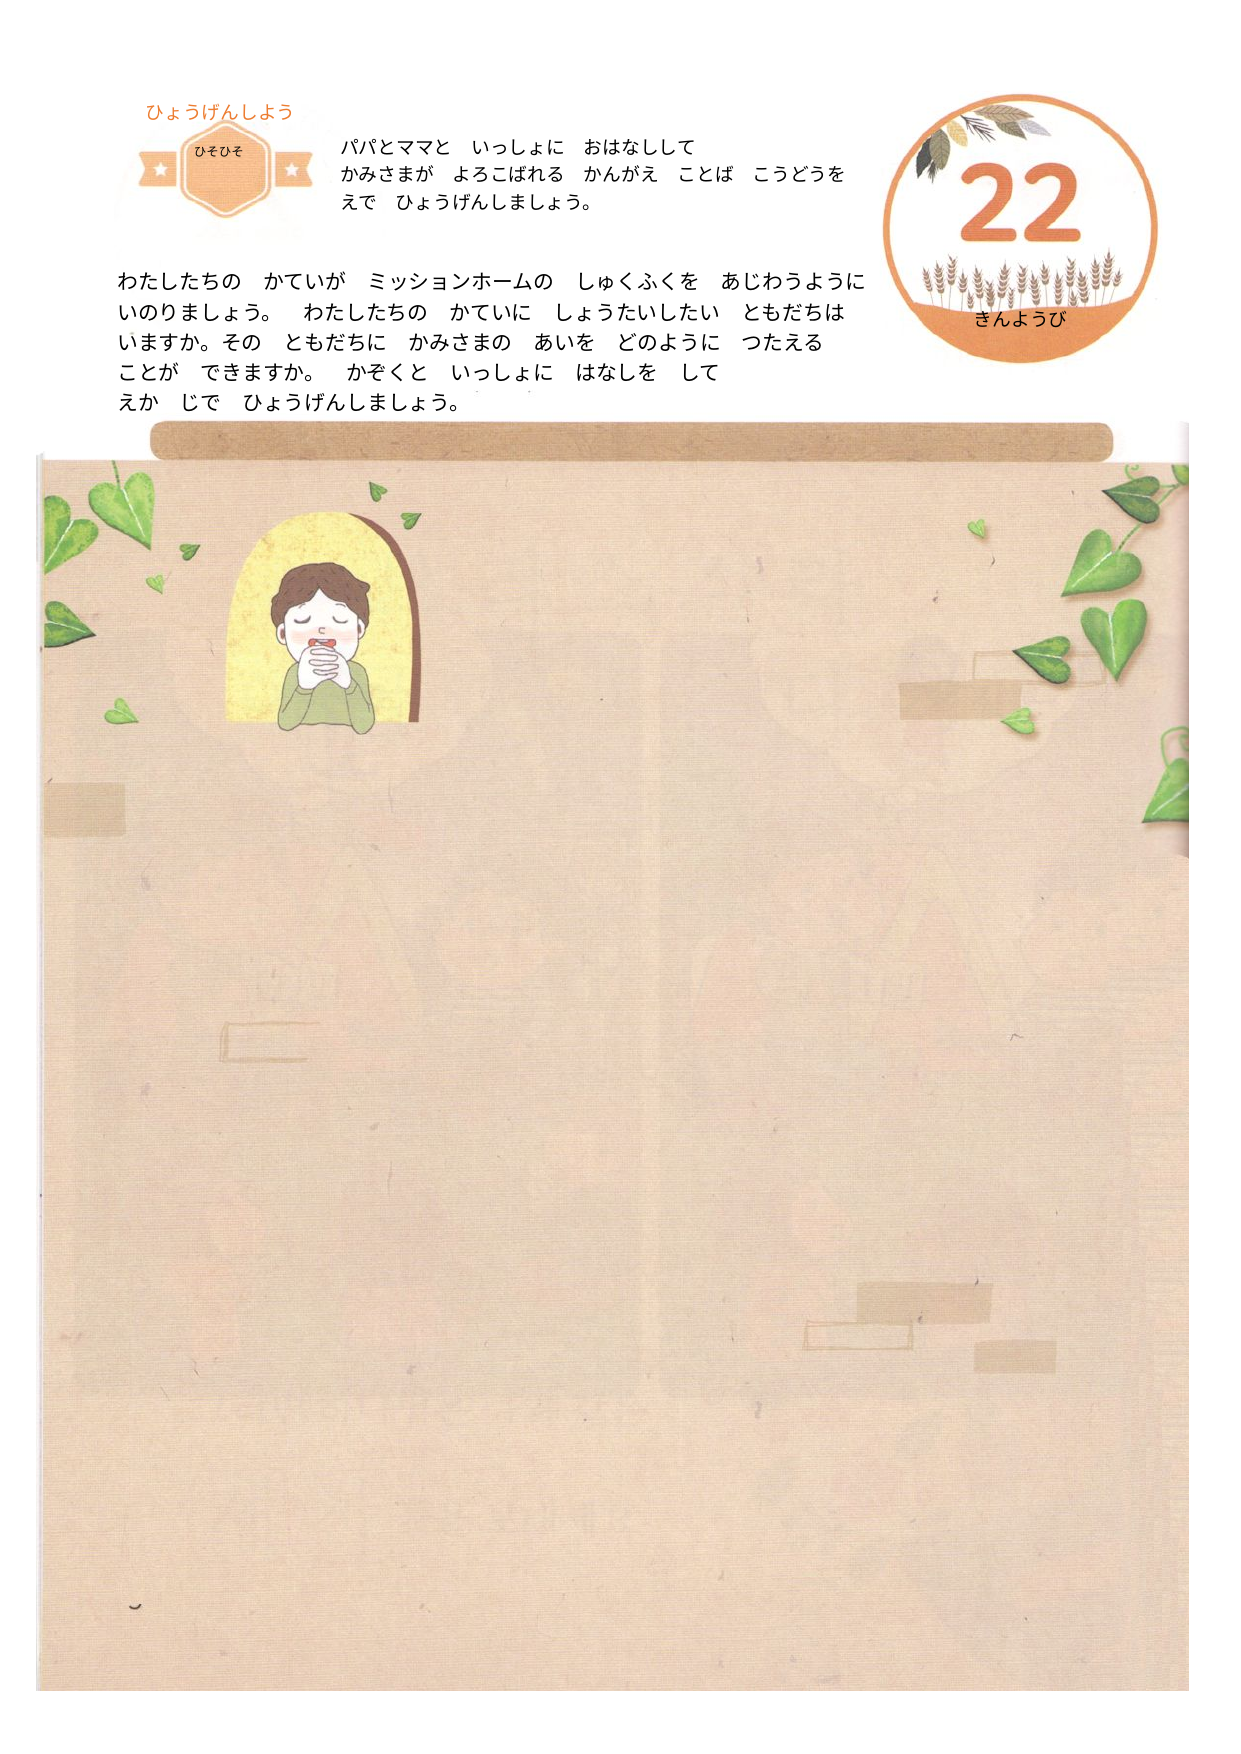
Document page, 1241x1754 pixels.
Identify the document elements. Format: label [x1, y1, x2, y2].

picture [36, 45, 1189, 1691]
